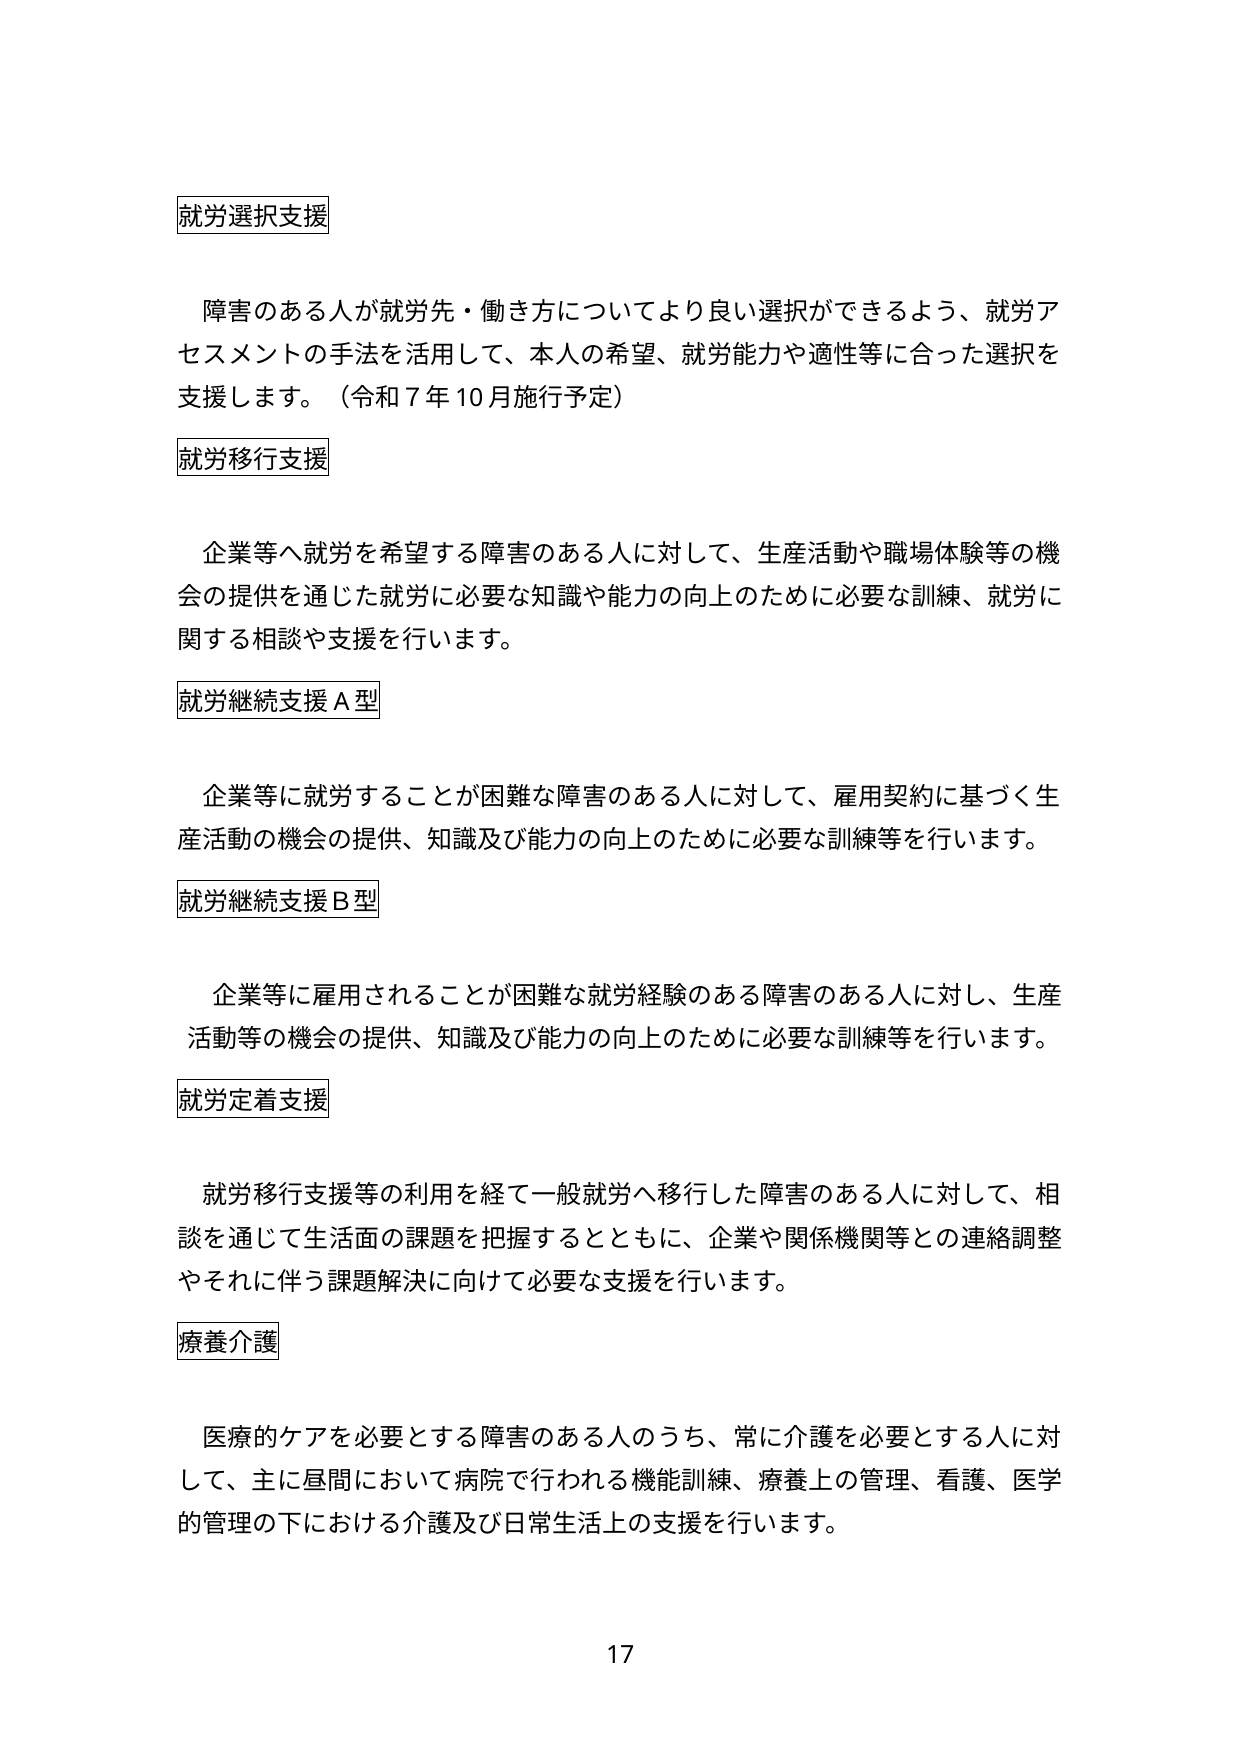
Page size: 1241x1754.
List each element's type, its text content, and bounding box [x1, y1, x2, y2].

text 就労継続支援Ｂ型 [177, 862, 1063, 937]
text 障害のある人が就労先・働き方についてより良い選択ができるよう、就労アセスメントの手法を活用して、本人の希望、就労能力や適性等に合った選択を支援します。（令和７年10月施行予定） [177, 291, 1063, 414]
text 就労移行支援等の利用を経て一般就労へ移行した障害のある人に対して、相談を通じて生活面の課題を把握するとともに、企業や関係機関等との連絡調整やそれに伴う課題解決に向けて必要な支援を行います。 [177, 1174, 1063, 1298]
text 医療的ケアを必要とする障害のある人のうち、常に介護を必要とする人に対して、主に昼間において病院で行われる機能訓練、療養上の管理、看護、医学的管理の下における介護及び日常生活上の支援を行います。 [177, 1417, 1063, 1541]
text 就労移行支援 [177, 420, 1063, 495]
text 企業等へ就労を希望する障害のある人に対して、生産活動や職場体験等の機会の提供を通じた就労に必要な知識や能力の向上のために必要な訓練、就労に関する相談や支援を行います。 [177, 533, 1063, 657]
text 療養介護 [177, 1303, 1063, 1378]
text 就労定着支援 [177, 1061, 1063, 1136]
text 企業等に雇用されることが困難な就労経験のある障害のある人に対し、生産活動等の機会の提供、知識及び能力の向上のために必要な訓練等を行います。 [187, 975, 1063, 1056]
text 就労継続支援A型 [177, 662, 1063, 737]
text 企業等に就労することが困難な障害のある人に対して、雇用契約に基づく生産活動の機会の提供、知識及び能力の向上のために必要な訓練等を行います。 [177, 776, 1063, 856]
text 就労選択支援 [177, 177, 1063, 252]
